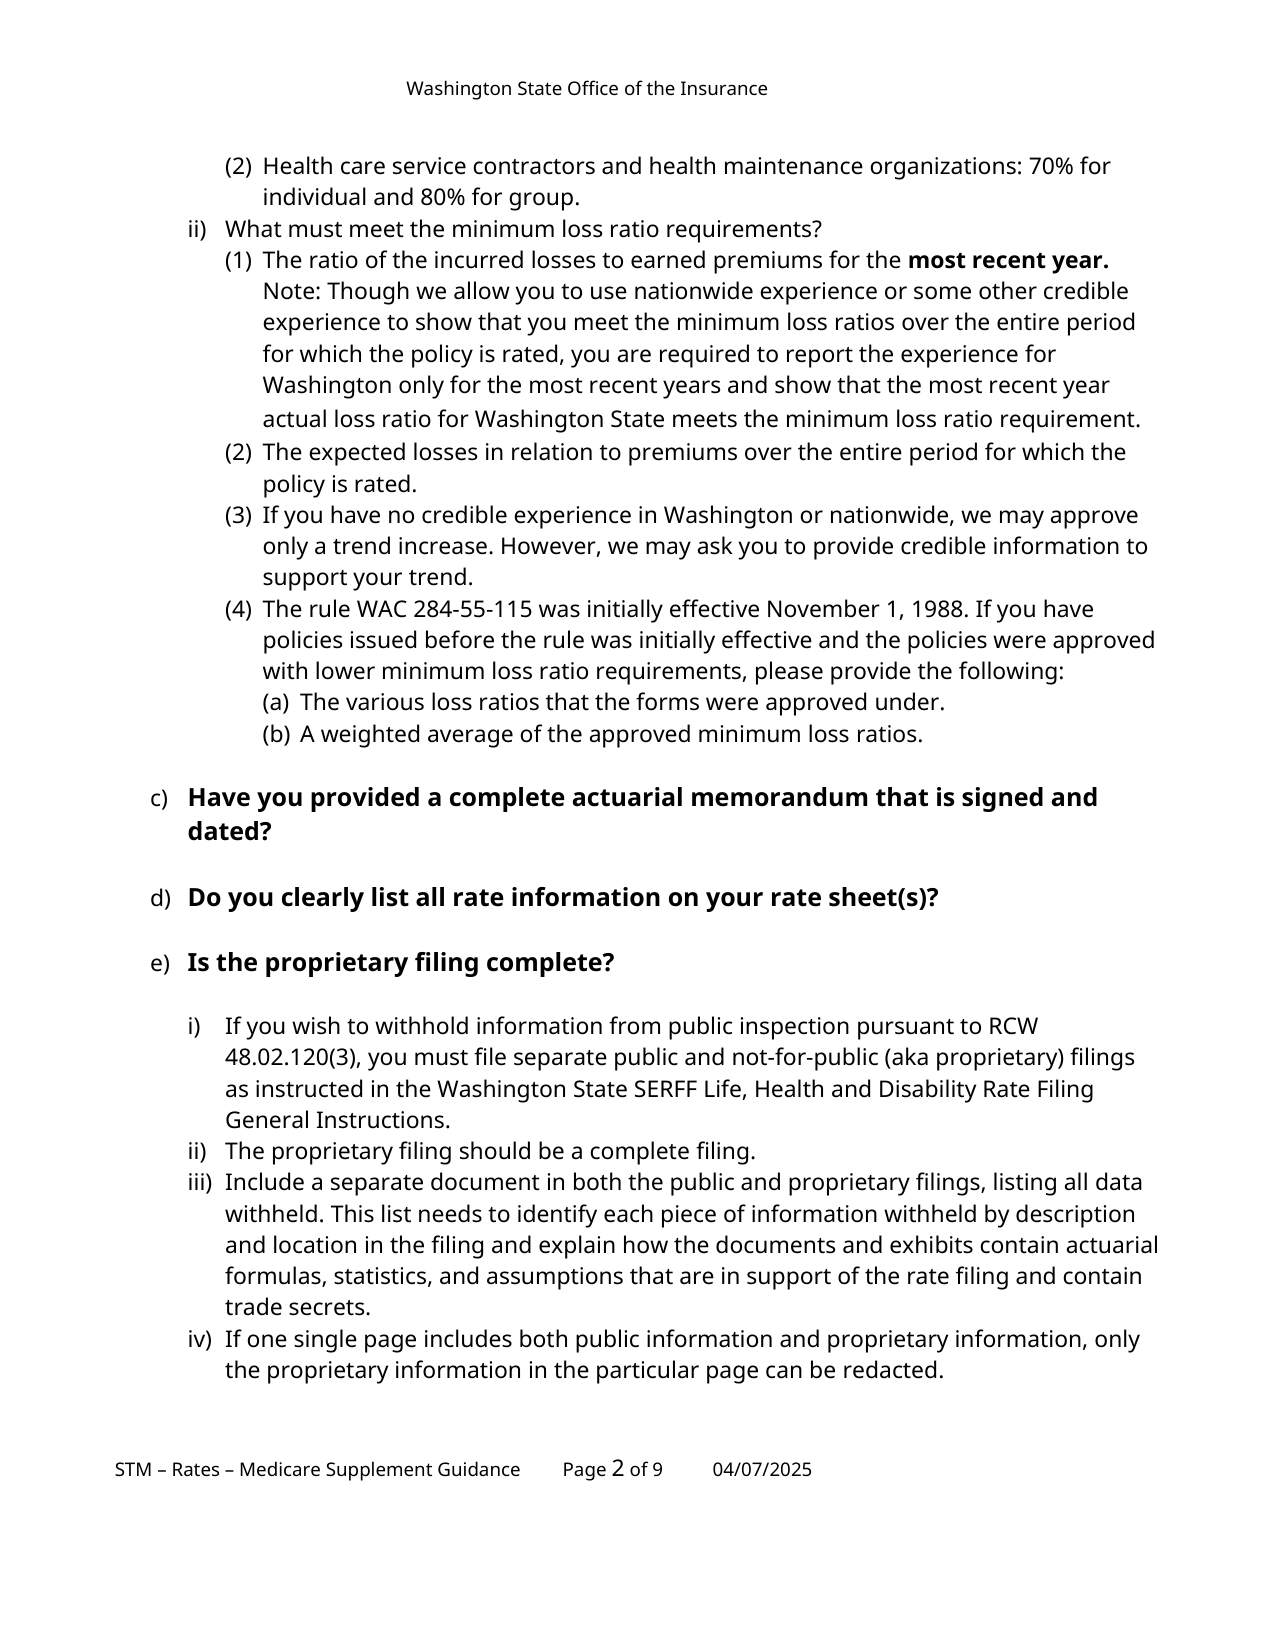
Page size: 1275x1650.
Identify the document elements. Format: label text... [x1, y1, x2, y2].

subtitle The various loss ratios that the forms were approved under. [262, 686, 1162, 717]
subtitle Do you clearly list all rate information on your rate sheet(s)? [150, 879, 1162, 913]
subtitle If you wish to withhold information from public inspection pursuant to RCW 48.02.120(3), you must file separate public and not-for-public (aka proprietary) filings as instructed in the Washington State SERFF Life, Health and Disability Rate Filing General Instructions. [187, 1010, 1162, 1135]
subtitle What must meet the minimum loss ratio requirements? [187, 212, 1162, 244]
subtitle Health care service contractors and health maintenance organizations: 70% for individual and 80% for group. [225, 150, 1162, 212]
subtitle Note: Though we allow you to use nationwide experience or some other credible experience to show that you meet the minimum loss ratios over the entire period for which the policy is rated, you are required to report the experience for [262, 275, 1162, 369]
subtitle The rule WAC 284-55-115 was initially effective November 1, 1988. If you have policies issued before the rule was initially effective and the policies were approved with lower minimum loss ratio requirements, please provide the following: [225, 592, 1162, 686]
subtitle Is the proprietary filing complete? [150, 945, 1162, 979]
subtitle Include a separate document in both the public and proprietary filings, listing all data withheld. This list needs to identify each piece of information withheld by description and location in the filing and explain how the documents and exhibits contain actuarial formulas, statistics, and assumptions that are in support of the rate filing and contain trade secrets. [187, 1166, 1162, 1322]
subtitle The proprietary filing should be a complete filing. [187, 1135, 1162, 1166]
subtitle If one single page includes both public information and proprietary information, only the proprietary information in the particular page can be redacted. [187, 1322, 1162, 1385]
subtitle The ratio of the incurred losses to earned premiums for the most recent year. [225, 244, 1162, 275]
subtitle The expected losses in relation to premiums over the entire period for which the policy is rated. [225, 436, 1162, 499]
subtitle If you have no credible experience in Washington or nationwide, we may approve only a trend increase. However, we may ask you to provide credible information to support your trend. [225, 499, 1162, 592]
subtitle A weighted average of the approved minimum loss ratios. [262, 717, 1162, 749]
text Washington only for the most recent years and show that the most recent year actual loss ratio for Washington State meets the minimum loss ratio requirement. [262, 369, 1162, 434]
subtitle Have you provided a complete actuarial memorandum that is signed and dated? [150, 780, 1162, 848]
